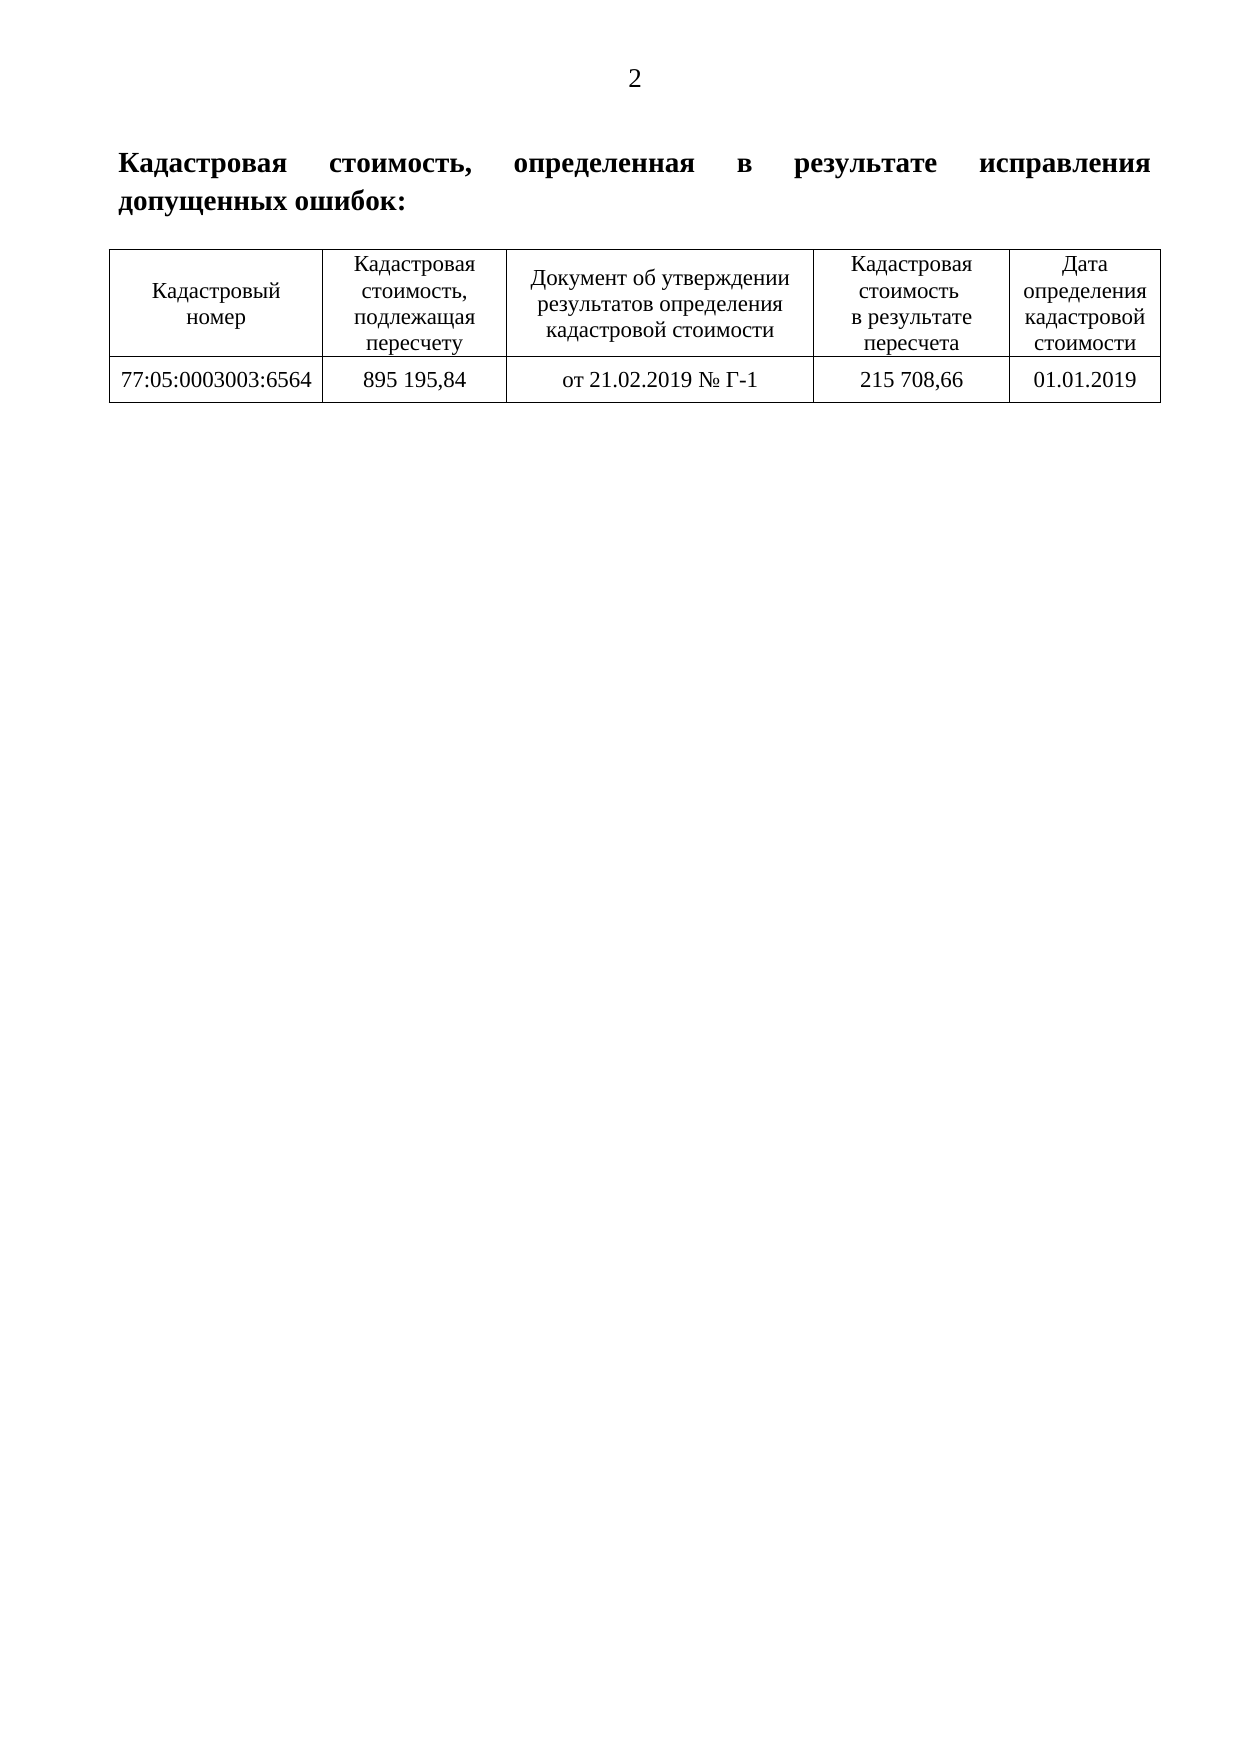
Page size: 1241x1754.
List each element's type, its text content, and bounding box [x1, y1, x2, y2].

table_header Документ об утверждении результатов определения кадастровой стоимости [507, 250, 813, 356]
table_cell 01.01.2019 [1010, 357, 1160, 402]
table_cell 77:05:0003003:6564 [110, 357, 322, 402]
table_header Кадастровая стоимость, подлежащая пересчету [323, 250, 506, 356]
table_header Кадастровый номер [110, 250, 322, 356]
text Кадастровая стоимость, определенная в результате исправления допущенных ошибок: [118, 145, 1152, 217]
table_cell от 21.02.2019 № Г-1 [507, 357, 813, 402]
table_cell 215 708,66 [814, 357, 1009, 402]
table_header Кадастровая стоимость в результате пересчета [814, 250, 1009, 356]
table_cell 895 195,84 [323, 357, 506, 402]
table_header Дата определения кадастровой стоимости [1010, 250, 1160, 356]
